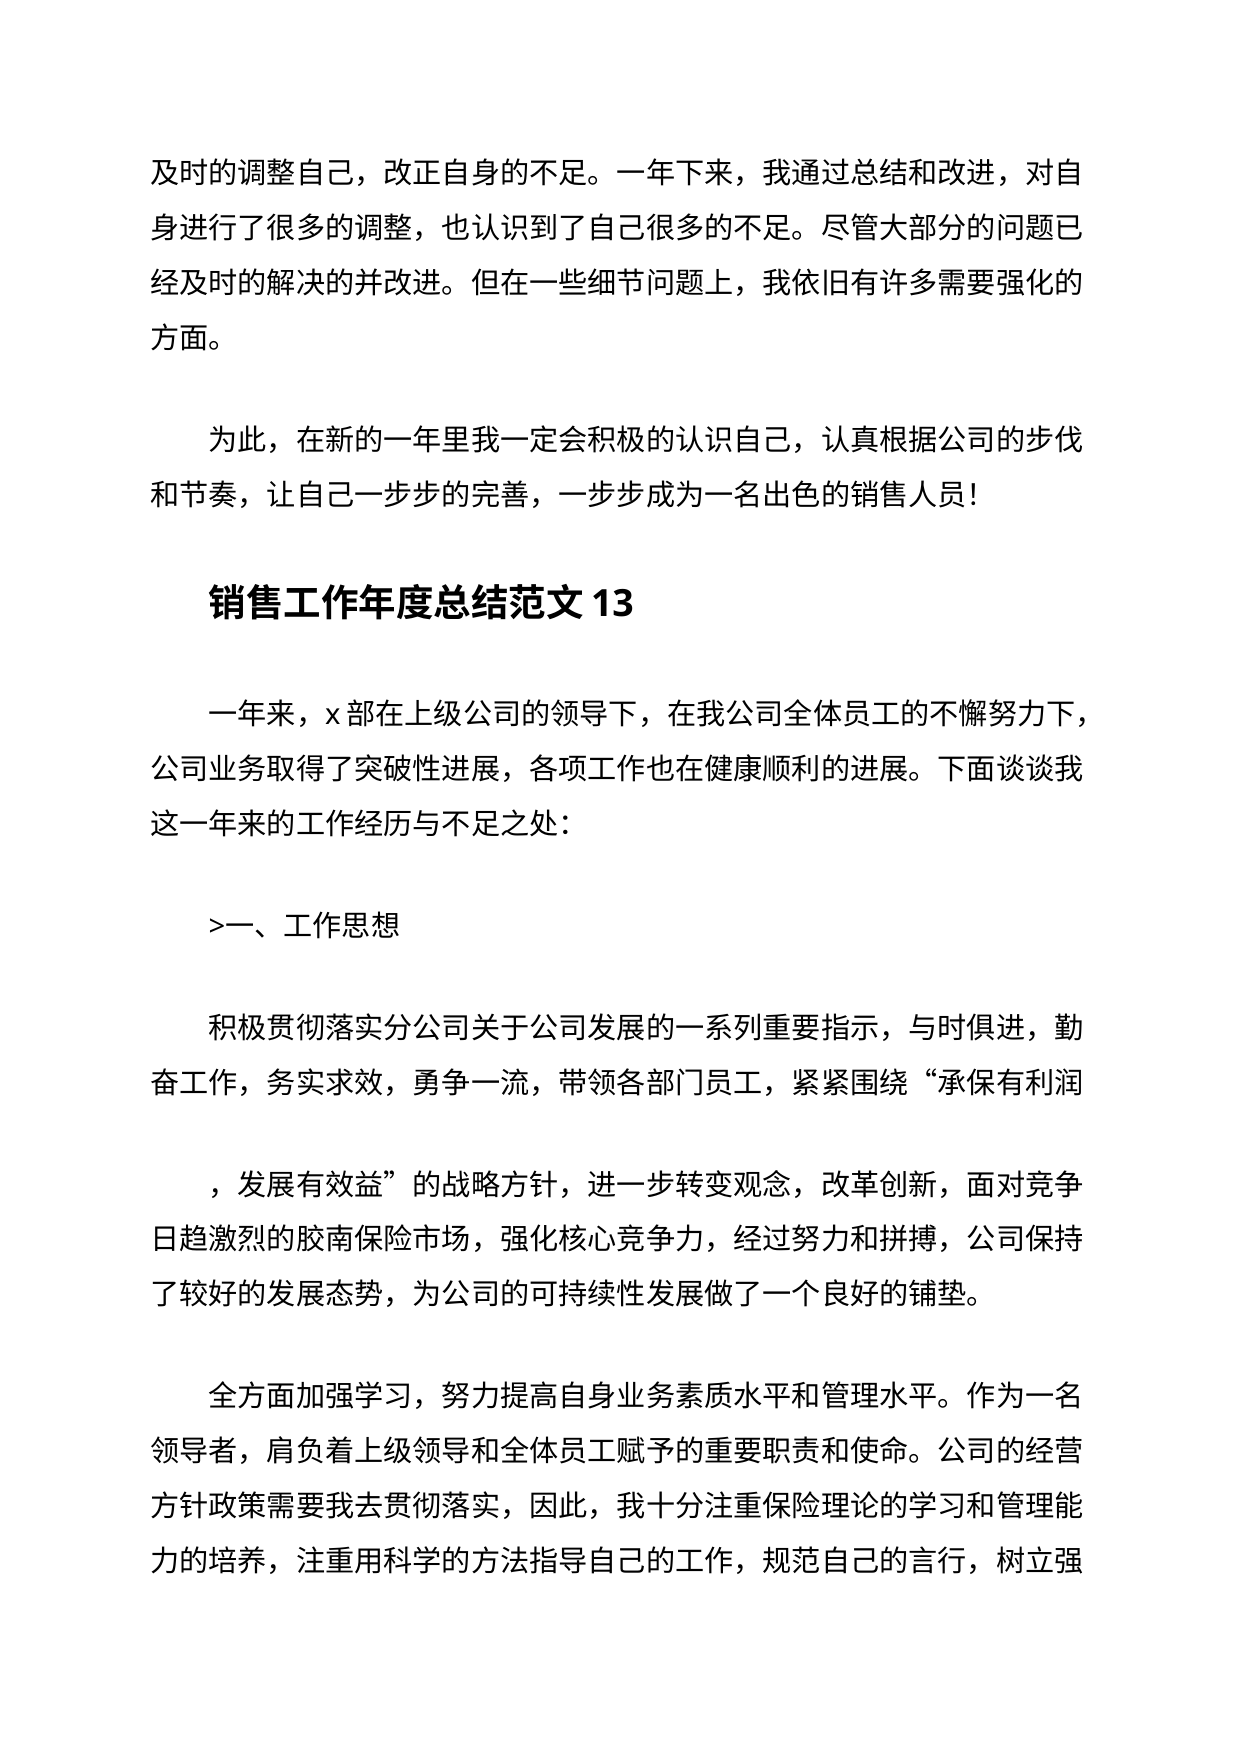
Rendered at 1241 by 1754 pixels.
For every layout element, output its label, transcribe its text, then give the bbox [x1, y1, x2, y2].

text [150, 150, 1090, 357]
text ，发展有效益”的战略方针，进一步转变观念，改革创新，面对竞争日趋激烈的胶南保险市场，强化核心竞争力，经过努力和拼搏，公司保持了较好的发展态势，为公司的可持续性发展做了一个良好的铺垫。 [150, 1161, 1090, 1313]
text >一、工作思想 [150, 902, 1090, 945]
text 为此，在新的一年里我一定会积极的认识自己，认真根据公司的步伐和节奏，让自己一步步的完善，一步步成为一名出色的销售人员！ [150, 416, 1090, 514]
text 一年来，x部在上级公司的领导下，在我公司全体员工的不懈努力下，公司业务取得了突破性进展，各项工作也在健康顺利的进展。下面谈谈我这一年来的工作经历与不足之处： [150, 691, 1090, 843]
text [150, 1373, 1090, 1579]
text 积极贯彻落实分公司关于公司发展的一系列重要指示，与时俱进，勤奋工作，务实求效，勇争一流，带领各部门员工，紧紧围绕“承保有利润 [150, 1004, 1090, 1102]
text 销售工作年度总结范文13 [150, 573, 1090, 628]
